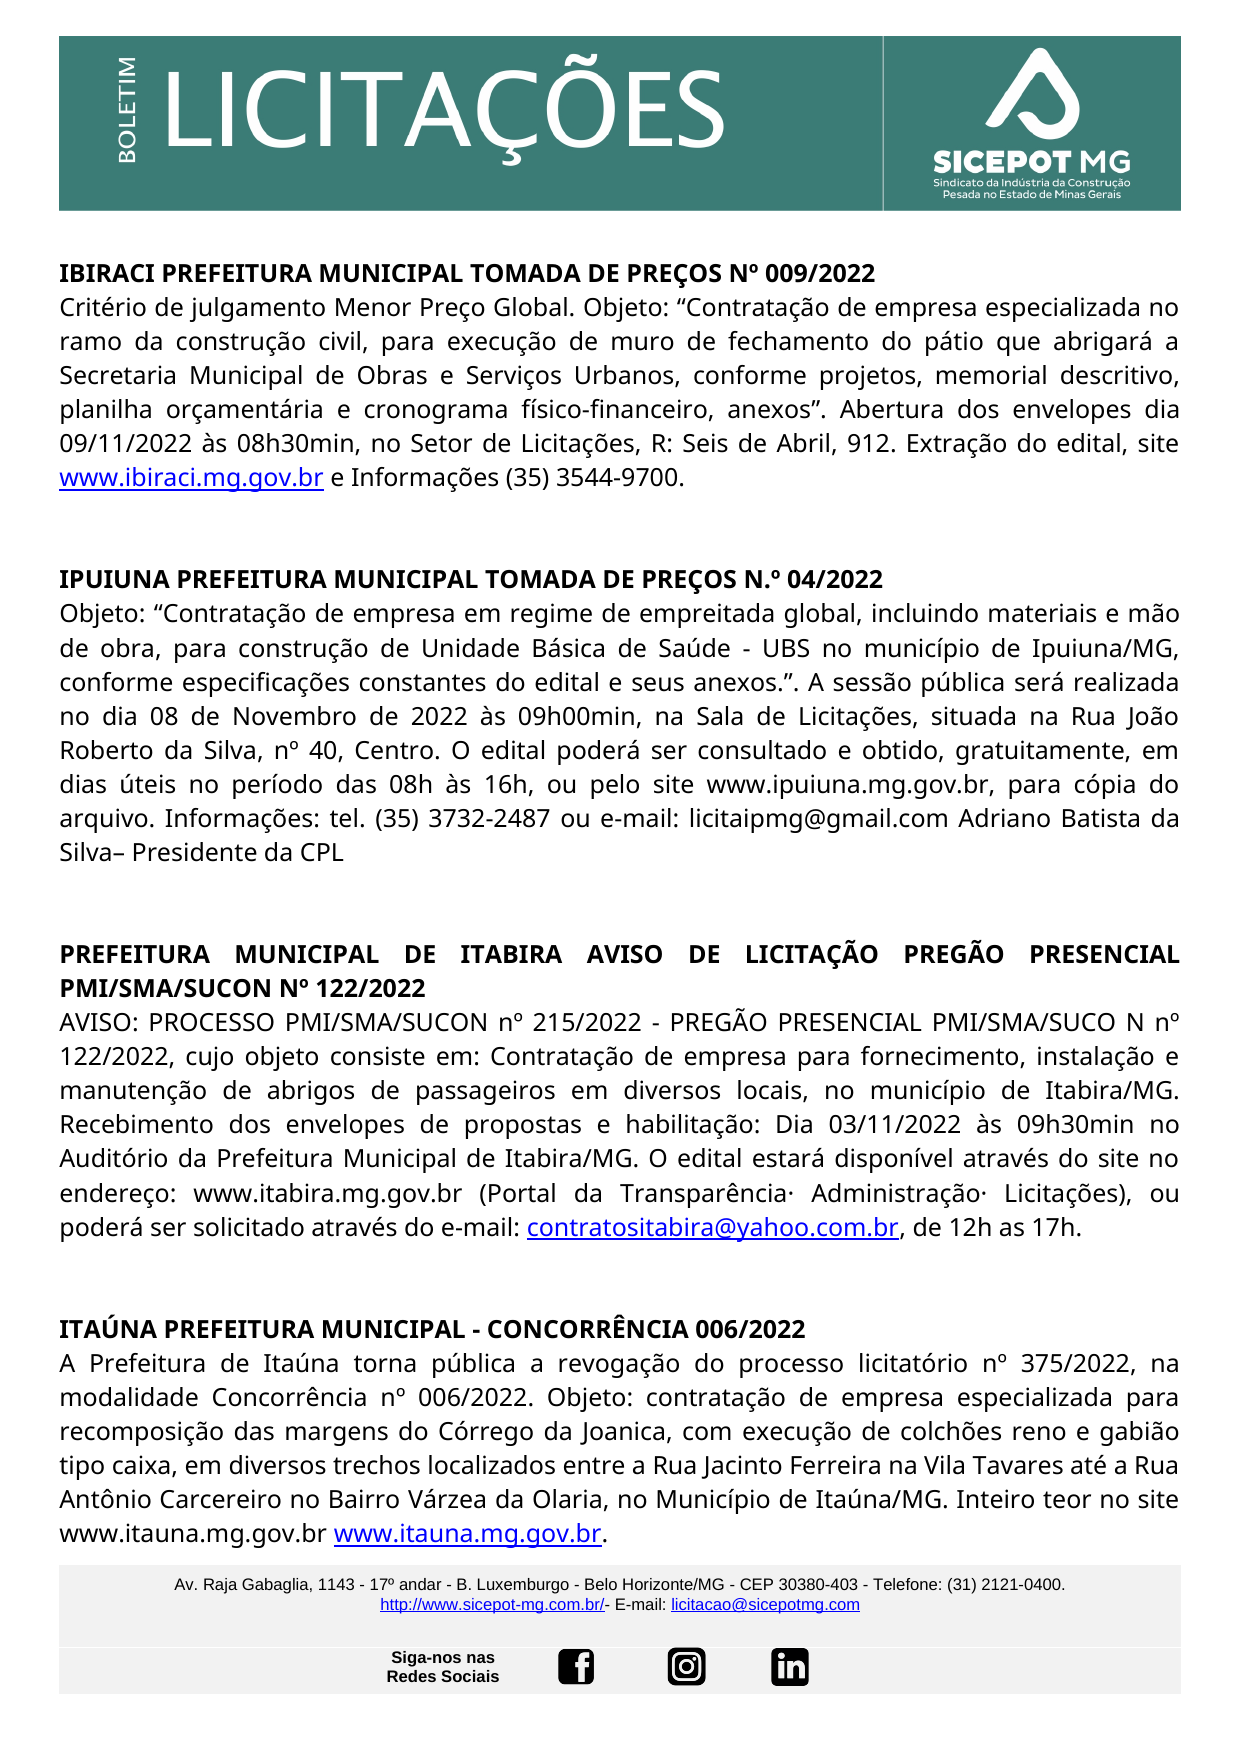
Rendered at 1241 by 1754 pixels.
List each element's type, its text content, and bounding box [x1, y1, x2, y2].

picture [771, 1648, 809, 1686]
text Objeto: “Contratação de empresa em regime de empreitada global, incluindo materiais e mão de obra, para construção de Unidade Básica de Saúde - UBS no município de Ipuiuna/MG, conforme especificações constantes do edital e seus anexos.”. A sessão pública será realizada no dia 08 de Novembro de 2022 às 09h00min, na Sala de Licitações, situada na Rua João Roberto da Silva, nº 40, Centro. O edital poderá ser consultado e obtido, gratuitamente, em dias úteis no período das 08h às 16h, ou pelo site www.ipuiuna.mg.gov.br, para cópia do arquivo. Informações: tel. (35) 3732-2487 ou e-mail: licitaipmg@gmail.com Adriano Batista da Silva– Presidente da CPL [59, 596, 1181, 869]
text IPUIUNA PREFEITURA MUNICIPAL TOMADA DE PREÇOS N.º 04/2022 [59, 562, 1181, 596]
picture [59, 36, 1181, 211]
text IBIRACI PREFEITURA MUNICIPAL TOMADA DE PREÇOS Nº 009/2022 [59, 256, 1181, 289]
picture [667, 1647, 706, 1686]
text ITAÚNA PREFEITURA MUNICIPAL - CONCORRÊNCIA 006/2022 [59, 1311, 1181, 1346]
picture [557, 1648, 594, 1685]
text A Prefeitura de Itaúna torna pública a revogação do processo licitatório nº 375/2022, na modalidade Concorrência nº 006/2022. Objeto: contratação de empresa especializada para recomposição das margens do Córrego da Joanica, com execução de colchões reno e gabião tipo caixa, em diversos trechos localizados entre a Rua Jacinto Ferreira na Vila Tavares até a Rua Antônio Carcereiro no Bairro Várzea da Olaria, no Município de Itaúna/MG. Inteiro teor no site www.itauna.mg.gov.br www.itauna.mg.gov.br. [59, 1346, 1181, 1550]
text PREFEITURA MUNICIPAL DE ITABIRA AVISO DE LICITAÇÃO PREGÃO PRESENCIAL PMI/SMA/SUCON Nº 122/2022 [59, 937, 1181, 1005]
text Critério de julgamento Menor Preço Global. Objeto: “Contratação de empresa especializada no ramo da construção civil, para execução de muro de fechamento do pátio que abrigará a Secretaria Municipal de Obras e Serviços Urbanos, conforme projetos, memorial descritivo, planilha orçamentária e cronograma físico-financeiro, anexos”. Abertura dos envelopes dia 09/11/2022 às 08h30min, no Setor de Licitações, R: Seis de Abril, 912. Extração do edital, site www.ibiraci.mg.gov.br e Informações (35) 3544-9700. [59, 289, 1181, 494]
text AVISO: PROCESSO PMI/SMA/SUCON nº 215/2022 - PREGÃO PRESENCIAL PMI/SMA/SUCO N nº 122/2022, cujo objeto consiste em: Contratação de empresa para fornecimento, instalação e manutenção de abrigos de passageiros em diversos locais, no município de Itabira/MG. Recebimento dos envelopes de propostas e habilitação: Dia 03/11/2022 às 09h30min no Auditório da Prefeitura Municipal de Itabira/MG. O edital estará disponível através do site no endereço: www.itabira.mg.gov.br (Portal da Transparência· Administração· Licitações), ou poderá ser solicitado através do e-mail: contratositabira@yahoo.com.br, de 12h as 17h. [59, 1005, 1181, 1243]
